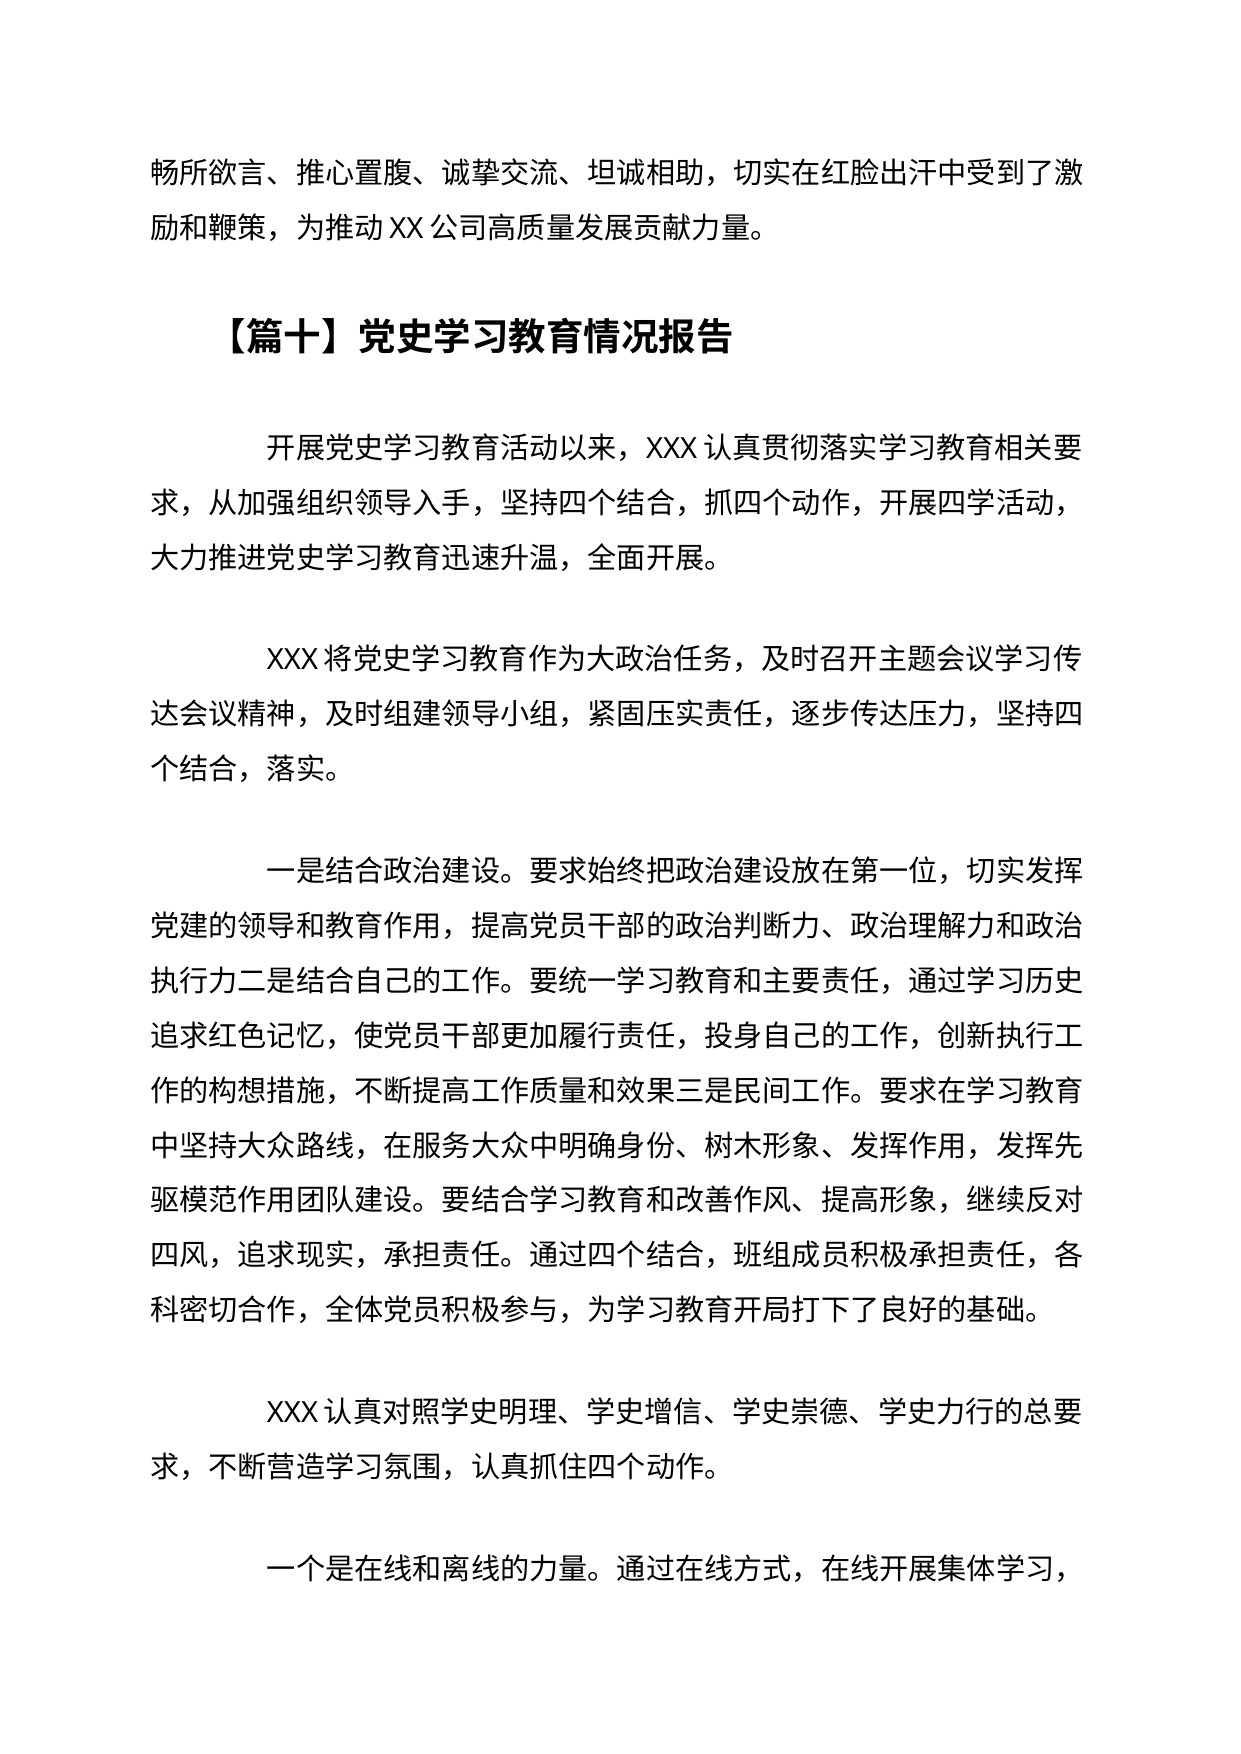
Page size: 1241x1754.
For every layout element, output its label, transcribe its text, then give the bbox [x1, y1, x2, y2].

text XXX认真对照学史明理、学史增信、学史崇德、学史力行的总要求，不断营造学习氛围，认真抓住四个动作。 [150, 1388, 1090, 1486]
text 开展党史学习教育活动以来，XXX认真贯彻落实学习教育相关要求，从加强组织领导入手，坚持四个结合，抓四个动作，开展四学活动，大力推进党史学习教育迅速升温，全面开展。 [150, 424, 1090, 576]
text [150, 1545, 1090, 1588]
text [150, 150, 1090, 247]
text 一是结合政治建设。要求始终把政治建设放在第一位，切实发挥党建的领导和教育作用，提高党员干部的政治判断力、政治理解力和政治执行力二是结合自己的工作。要统一学习教育和主要责任，通过学习历史追求红色记忆，使党员干部更加履行责任，投身自己的工作，创新执行工作的构想措施，不断提高工作质量和效果三是民间工作。要求在学习教育中坚持大众路线，在服务大众中明确身份、树木形象、发挥作用，发挥先驱模范作用团队建设。要结合学习教育和改善作风、提高形象，继续反对四风，追求现实，承担责任。通过四个结合，班组成员积极承担责任，各科密切合作，全体党员积极参与，为学习教育开局打下了良好的基础。 [150, 848, 1090, 1329]
text 【篇十】党史学习教育情况报告 [150, 307, 1090, 361]
text XXX将党史学习教育作为大政治任务，及时召开主题会议学习传达会议精神，及时组建领导小组，紧固压实责任，逐步传达压力，坚持四个结合，落实。 [150, 636, 1090, 788]
